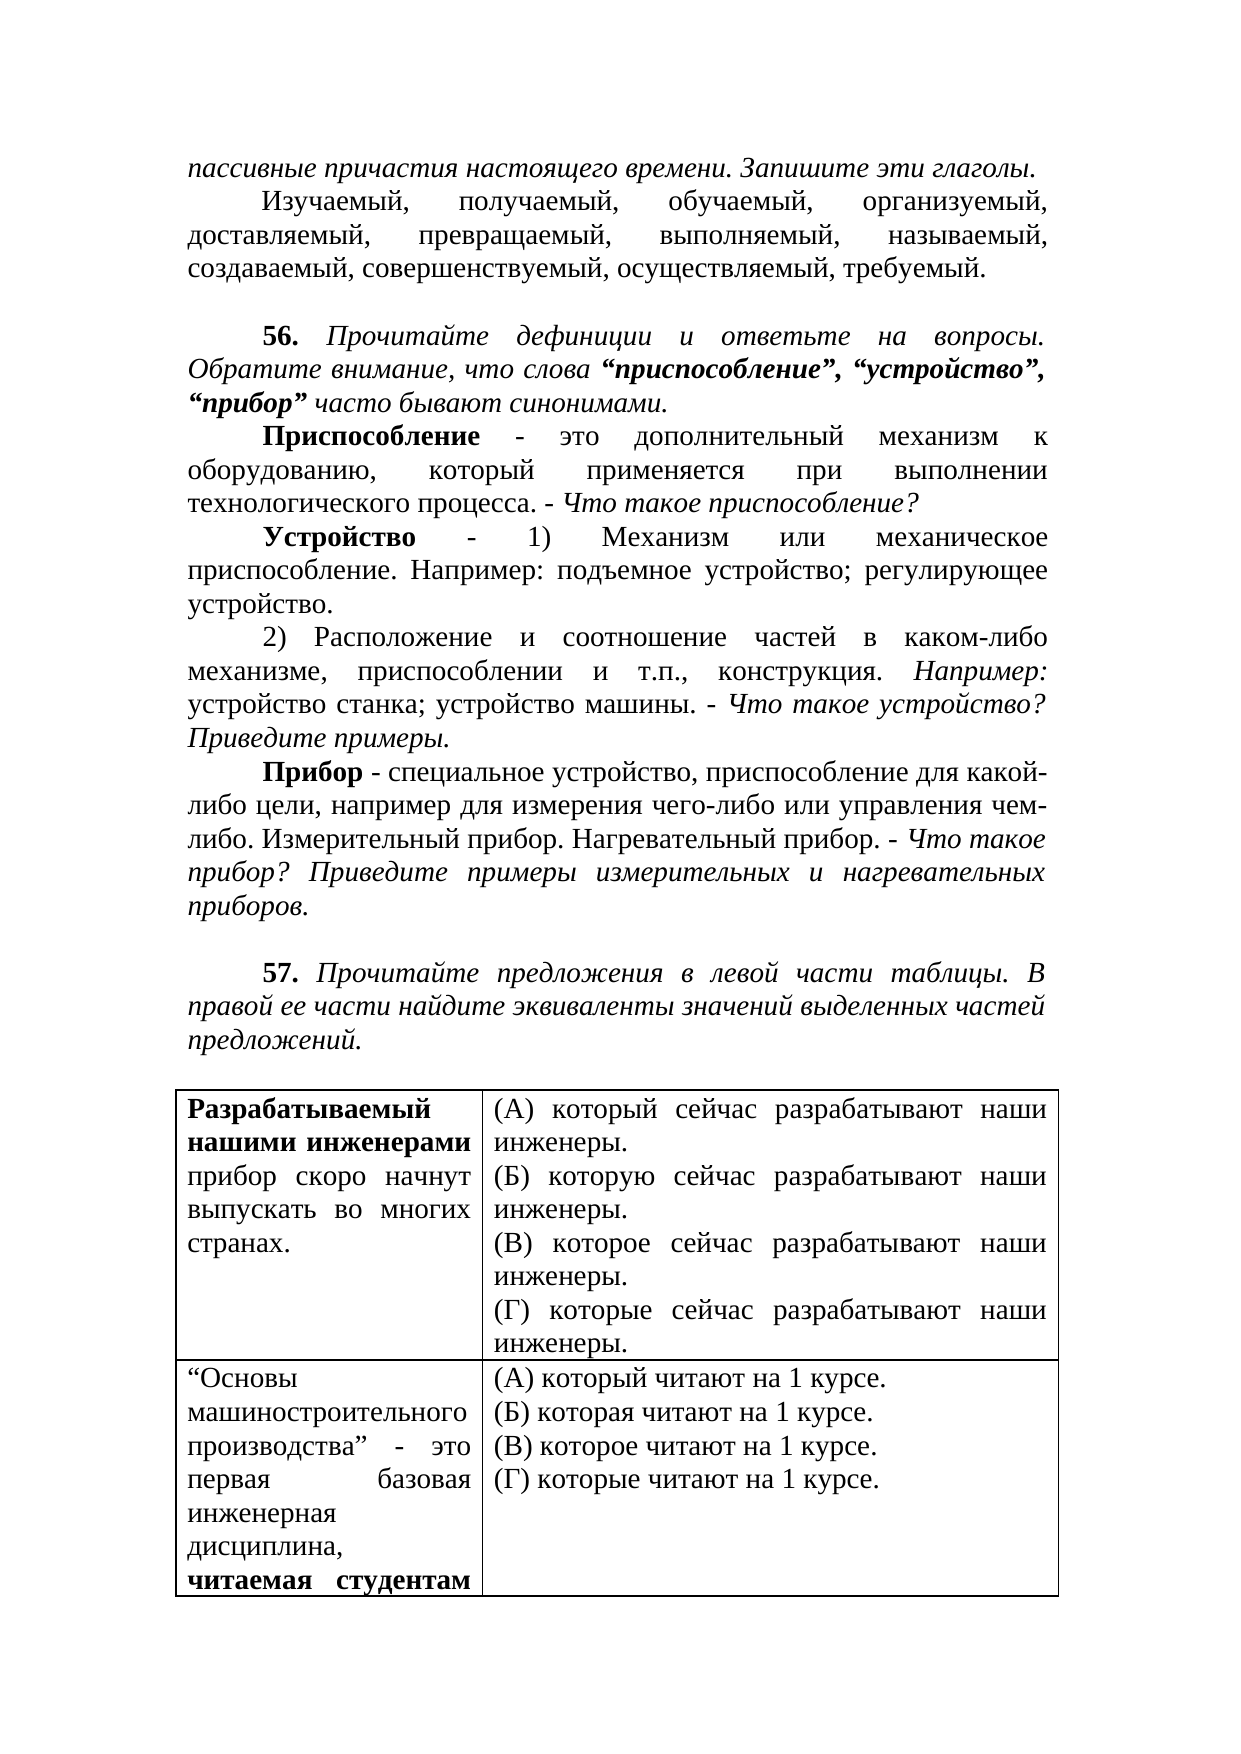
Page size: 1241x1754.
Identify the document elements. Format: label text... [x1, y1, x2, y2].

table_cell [177, 1361, 482, 1595]
text Прибор - специальное устройство, приспособление для какой-либо цели, например для измерения чего-либо или управления чем-либо. Измерительный прибор. Нагревательный прибор. - Что такое прибор? Приведите примеры измерительных и нагревательных приборов. [187, 754, 1048, 921]
table_header (А) который сейчас разрабатывают наши инженеры. (Б) которую сейчас разрабатывают наши инженеры. (В) которое сейчас разрабатывают наши инженеры. (Г) которые сейчас разрабатывают наши инженеры. [483, 1091, 1058, 1359]
text 2) Расположение и соотношение частей в каком-либо механизме, приспособлении и т.п., конструкция. Например: устройство станка; устройство машины. - Что такое устройство? Приведите примеры. [187, 619, 1048, 754]
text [187, 150, 1048, 183]
text 57. Прочитайте предложения в левой части таблицы. В правой ее части найдите эквиваленты значений выделенных частей предложений. [187, 955, 1048, 1056]
text 56. Прочитайте дефиниции и ответьте на вопросы. Обратите внимание, что слова “приспособление”, “устройство”, “прибор” часто бывают синонимами. [187, 318, 1048, 418]
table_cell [483, 1361, 1058, 1595]
text Изучаемый, получаемый, обучаемый, организуемый, доставляемый, превращаемый, выполняемый, называемый, создаваемый, совершенствуемый, осуществляемый, требуемый. [187, 183, 1048, 284]
text Устройство - 1) Механизм или механическое приспособление. Например: подъемное устройство; регулирующее устройство. [187, 519, 1048, 619]
text Приспособление - это дополнительный механизм к оборудованию, который применяется при выполнении технологического процесса. - Что такое приспособление? [187, 418, 1048, 519]
table_header Разрабатываемый нашими инженерами прибор скоро начнут выпускать во многих странах. [177, 1091, 482, 1359]
